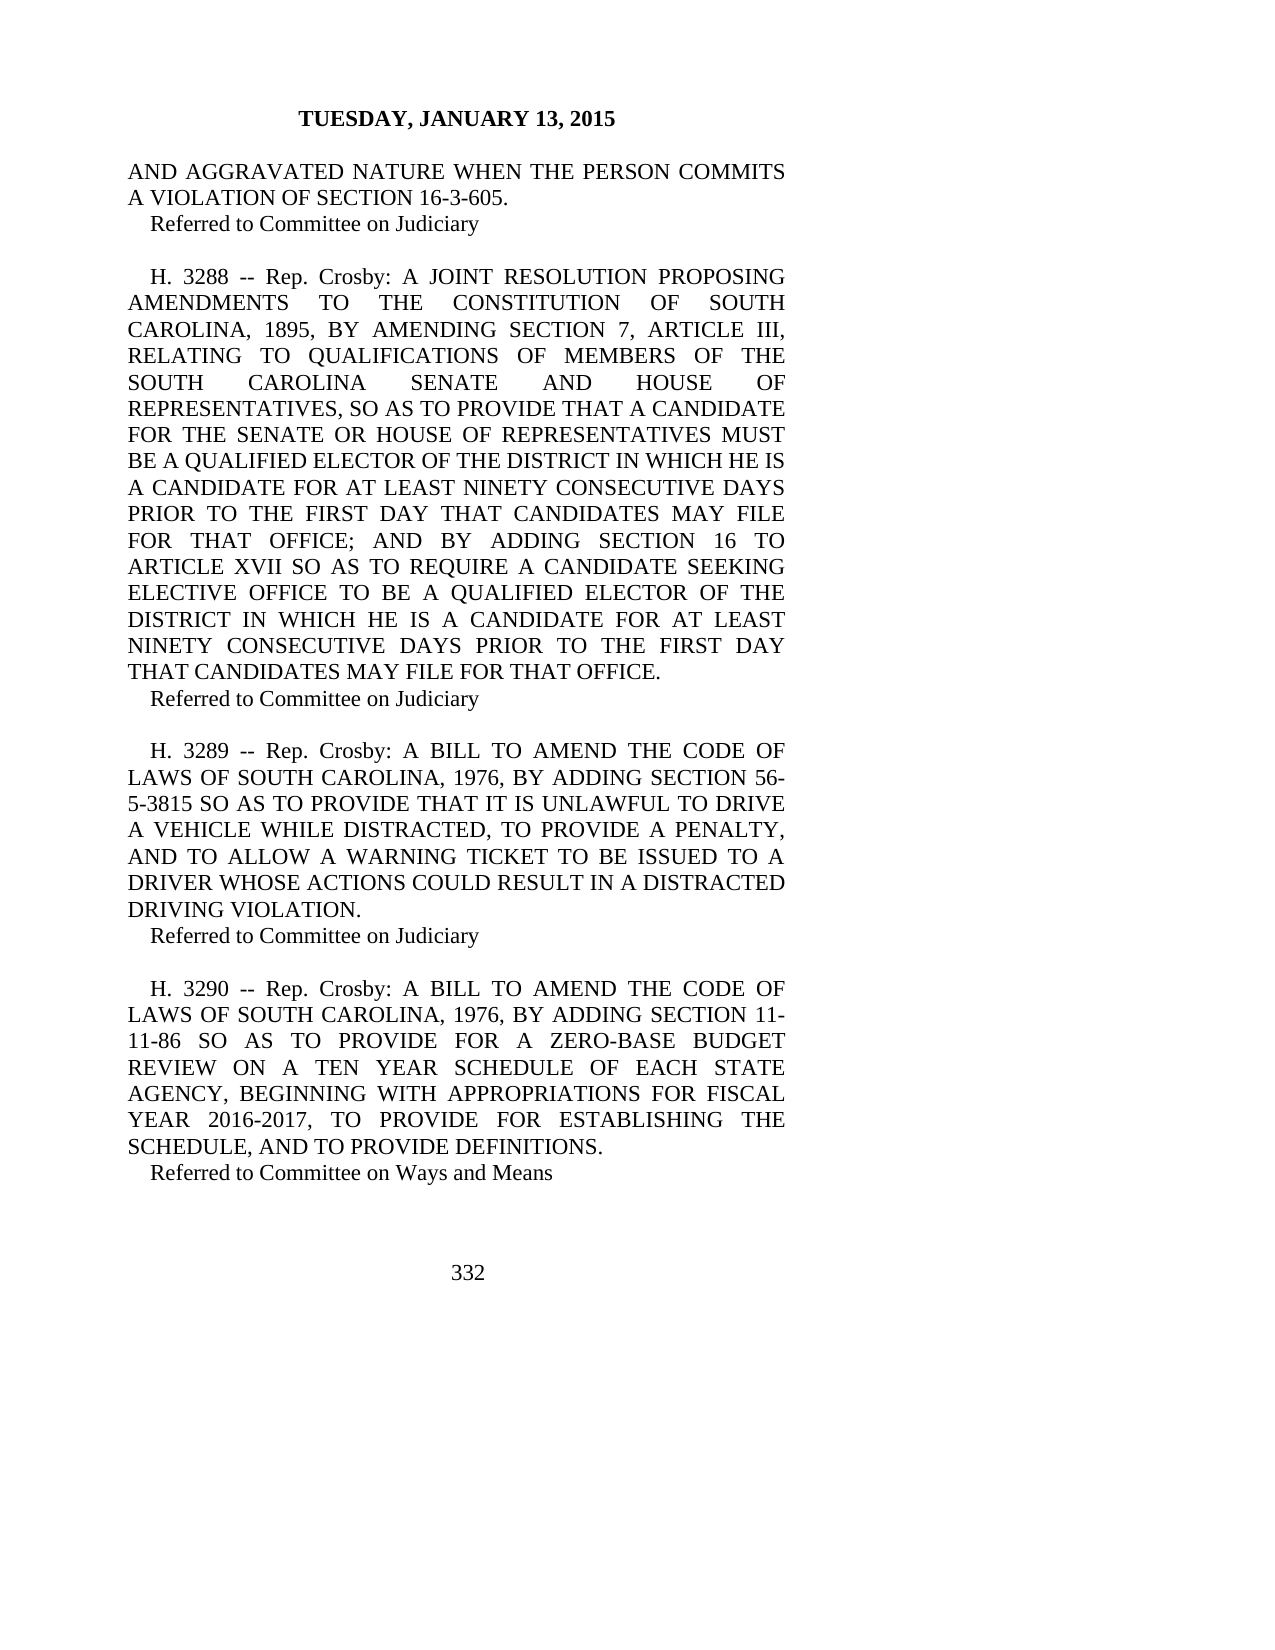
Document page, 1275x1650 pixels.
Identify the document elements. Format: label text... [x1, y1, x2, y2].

text H. 3290 -- Rep. Crosby: A BILL TO AMEND THE CODE OF LAWS OF SOUTH CAROLINA, 1976, BY ADDING SECTION 11-11-86 SO AS TO PROVIDE FOR A ZERO-BASE BUDGET REVIEW ON A TEN YEAR SCHEDULE OF EACH STATE AGENCY, BEGINNING WITH APPROPRIATIONS FOR FISCAL YEAR 2016-2017, TO PROVIDE FOR ESTABLISHING THE SCHEDULE, AND TO PROVIDE DEFINITIONS. [127, 975, 786, 1159]
text Referred to Committee on Judiciary [127, 210, 786, 237]
text Referred to Committee on Judiciary [127, 685, 786, 711]
text H. 3289 -- Rep. Crosby: A BILL TO AMEND THE CODE OF LAWS OF SOUTH CAROLINA, 1976, BY ADDING SECTION 56-5-3815 SO AS TO PROVIDE THAT IT IS UNLAWFUL TO DRIVE A VEHICLE WHILE DISTRACTED, TO PROVIDE A PENALTY, AND TO ALLOW A WARNING TICKET TO BE ISSUED TO A DRIVER WHOSE ACTIONS COULD RESULT IN A DISTRACTED DRIVING VIOLATION. [127, 737, 786, 922]
text AND AGGRAVATED NATURE WHEN THE PERSON COMMITS A VIOLATION OF SECTION 16-3-605. [127, 158, 786, 210]
text Referred to Committee on Judiciary [127, 922, 786, 948]
text Referred to Committee on Ways and Means [127, 1159, 786, 1186]
text H. 3288 -- Rep. Crosby: A JOINT RESOLUTION PROPOSING AMENDMENTS TO THE CONSTITUTION OF SOUTH CAROLINA, 1895, BY AMENDING SECTION 7, ARTICLE III, RELATING TO QUALIFICATIONS OF MEMBERS OF THE SOUTH CAROLINA SENATE AND HOUSE OF REPRESENTATIVES, SO AS TO PROVIDE THAT A CANDIDATE FOR THE SENATE OR HOUSE OF REPRESENTATIVES MUST BE A QUALIFIED ELECTOR OF THE DISTRICT IN WHICH HE IS A CANDIDATE FOR AT LEAST NINETY CONSECUTIVE DAYS PRIOR TO THE FIRST DAY THAT CANDIDATES MAY FILE FOR THAT OFFICE; AND BY ADDING SECTION 16 TO ARTICLE XVII SO AS TO REQUIRE A CANDIDATE SEEKING ELECTIVE OFFICE TO BE A QUALIFIED ELECTOR OF THE DISTRICT IN WHICH HE IS A CANDIDATE FOR AT LEAST NINETY CONSECUTIVE DAYS PRIOR TO THE FIRST DAY THAT CANDIDATES MAY FILE FOR THAT OFFICE. [127, 263, 786, 685]
